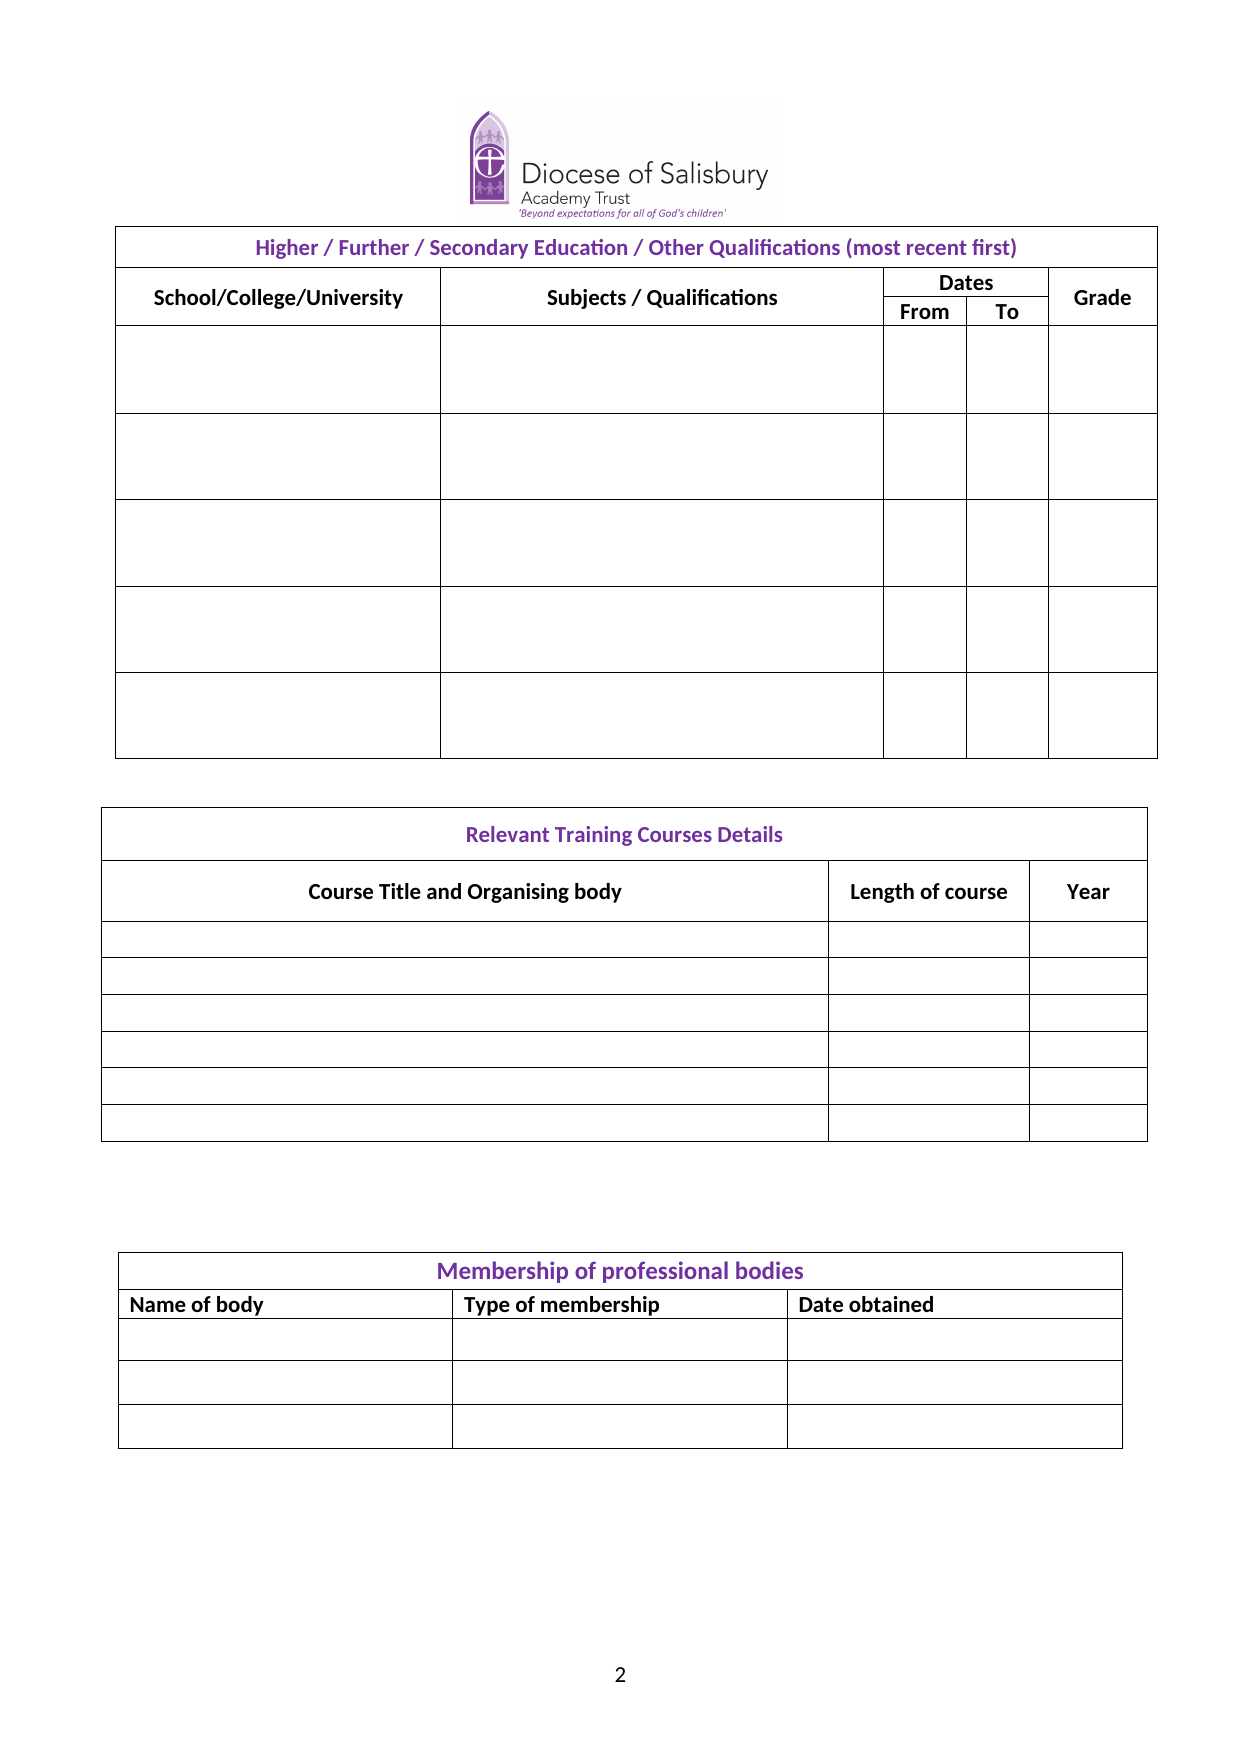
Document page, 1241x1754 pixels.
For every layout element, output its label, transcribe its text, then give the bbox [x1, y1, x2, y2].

table_cell [1030, 1068, 1147, 1104]
table_cell [1049, 414, 1157, 499]
table_cell [829, 922, 1029, 957]
table_cell [453, 1361, 787, 1404]
table_cell [116, 673, 440, 758]
table_cell [116, 587, 440, 672]
table_cell Date obtained [788, 1290, 1122, 1318]
table_cell [829, 1032, 1029, 1067]
table_cell [116, 326, 440, 413]
table_cell [884, 673, 966, 758]
table_cell [967, 587, 1048, 672]
table_cell [829, 958, 1029, 994]
table_cell [829, 995, 1029, 1031]
table_cell Course Title and Organising body [102, 861, 828, 921]
table_cell [102, 1032, 828, 1067]
table_cell School/College/University [116, 268, 440, 325]
table_cell [453, 1405, 787, 1448]
table_cell [1030, 958, 1147, 994]
table_cell [788, 1319, 1122, 1360]
table_cell [1049, 500, 1157, 586]
table_cell [102, 958, 828, 994]
table_cell From [884, 297, 966, 325]
table_cell [1049, 587, 1157, 672]
table_cell [441, 587, 883, 672]
table_cell [1030, 1105, 1147, 1141]
table_cell [967, 500, 1048, 586]
table_cell [441, 500, 883, 586]
table_cell [119, 1361, 452, 1404]
table_cell [788, 1405, 1122, 1448]
table_cell [441, 326, 883, 413]
table_cell [102, 995, 828, 1031]
table_cell [1030, 995, 1147, 1031]
table_cell [119, 1319, 452, 1360]
table_cell [453, 1319, 787, 1360]
table_cell [116, 500, 440, 586]
table_cell [102, 922, 828, 957]
table_cell Name of body [119, 1290, 452, 1318]
table_cell [967, 673, 1048, 758]
table_cell Dates [884, 268, 1048, 296]
table_cell [1030, 1032, 1147, 1067]
table_cell [116, 414, 440, 499]
picture [457, 101, 783, 226]
table_cell [884, 587, 966, 672]
table_header Higher / Further / Secondary Education / Other Qualifications (most recent first) [116, 227, 1157, 267]
table_cell [829, 1105, 1029, 1141]
table_cell [1049, 326, 1157, 413]
table_cell [119, 1405, 452, 1448]
table_cell [1030, 922, 1147, 957]
table_cell [884, 500, 966, 586]
table_cell Grade [1049, 268, 1157, 325]
table_cell [884, 414, 966, 499]
table_cell [829, 1068, 1029, 1104]
table_cell [441, 414, 883, 499]
table_cell [884, 326, 966, 413]
table_cell Type of membership [453, 1290, 787, 1318]
table_cell [102, 1105, 828, 1141]
table_cell [102, 1068, 828, 1104]
table_cell [1049, 673, 1157, 758]
table_cell [441, 673, 883, 758]
table_cell Year [1030, 861, 1147, 921]
table_cell [967, 326, 1048, 413]
table_cell Subjects / Qualifications [441, 268, 883, 325]
table_cell To [967, 297, 1048, 325]
table_cell [967, 414, 1048, 499]
table_header Relevant Training Courses Details [102, 808, 1147, 860]
table_header Membership of professional bodies [119, 1253, 1122, 1288]
table_cell Length of course [829, 861, 1029, 921]
table_cell [788, 1361, 1122, 1404]
